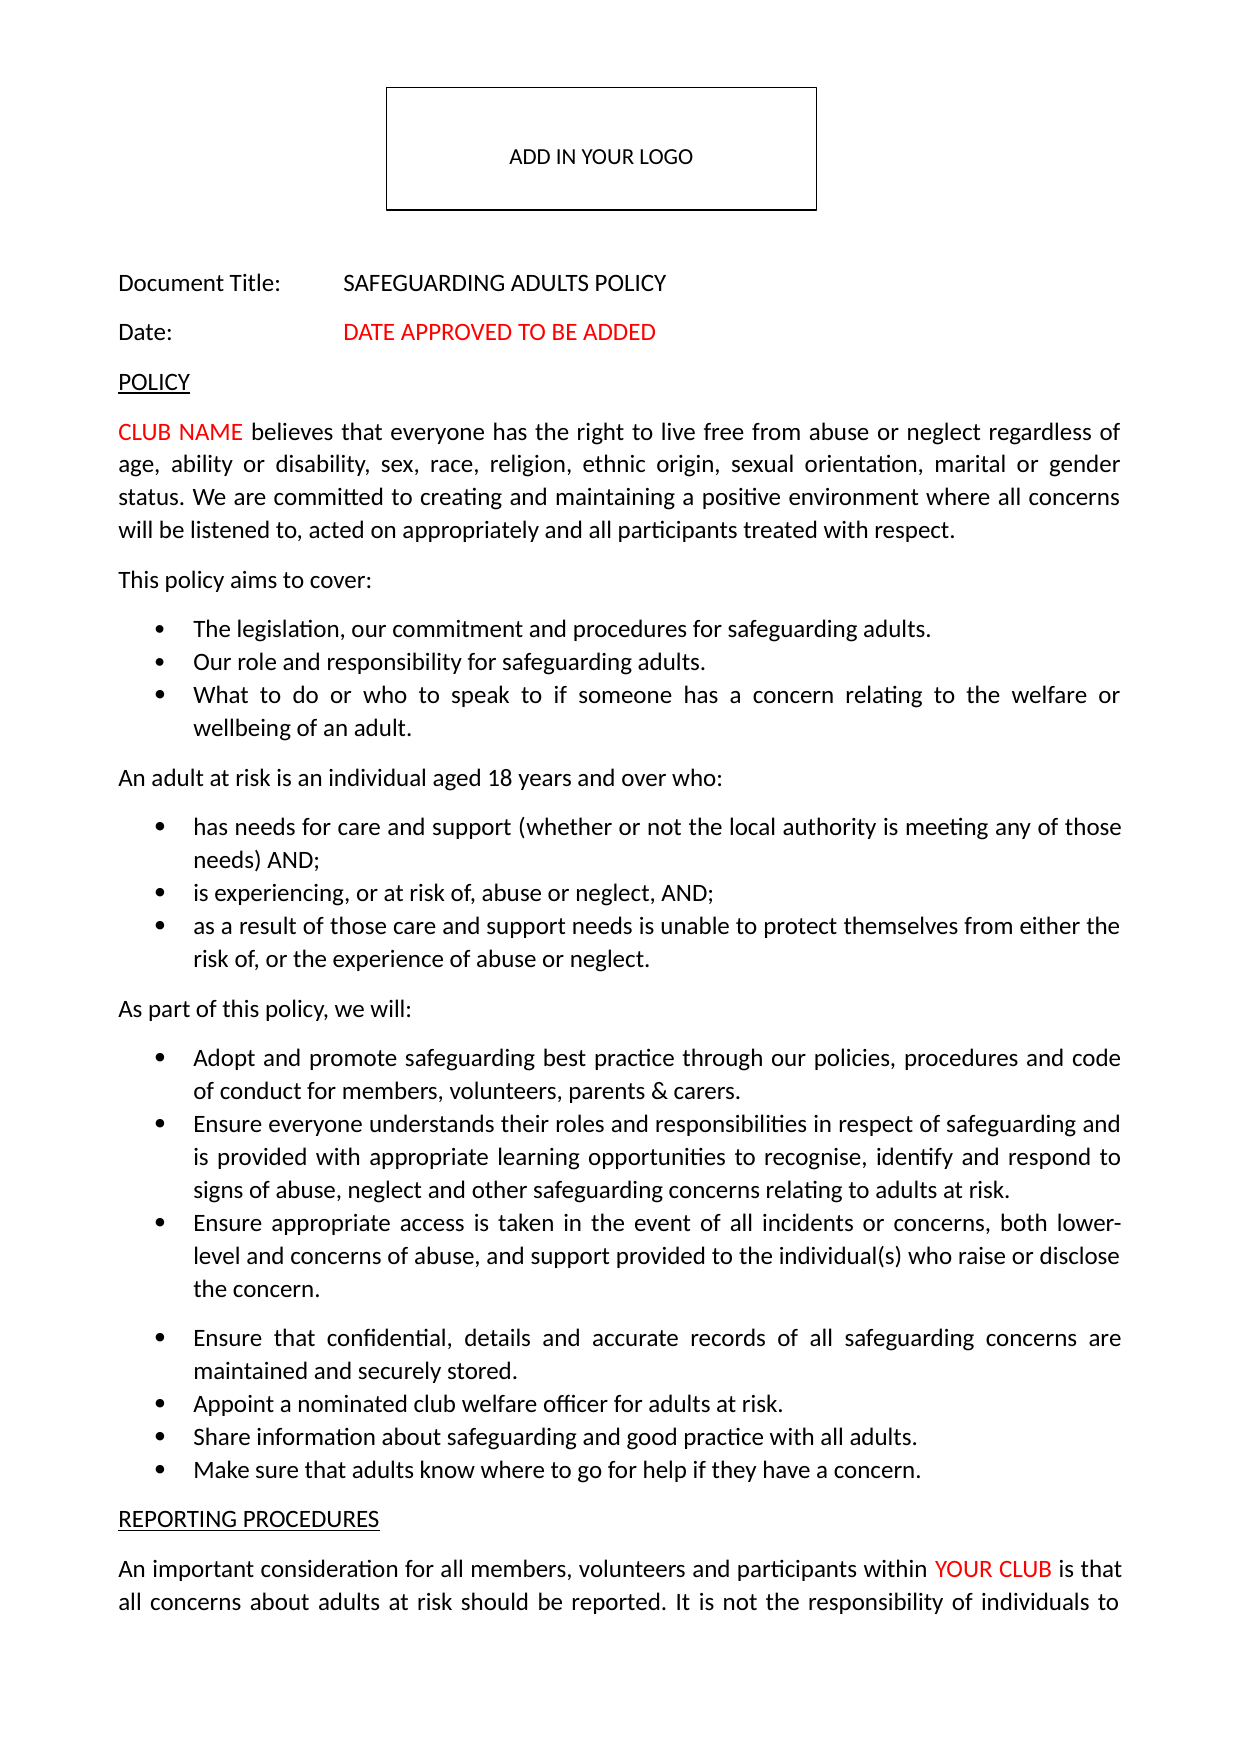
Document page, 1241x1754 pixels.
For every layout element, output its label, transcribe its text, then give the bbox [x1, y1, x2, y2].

text Document Title: SAFEGUARDING ADULTS POLICY [118, 267, 1122, 297]
list Appoint a nominated club welfare officer for adults at risk. [156, 1388, 1122, 1419]
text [118, 1553, 1122, 1617]
text CLUB NAME believes that everyone has the right to live free from abuse or neglect regardless of age, ability or disability, sex, race, religion, ethnic origin, sexual orientation, marital or gender status. We are committed to creating and maintaining a positive environment where all concerns will be listened to, acted on appropriately and all participants treated with respect. [118, 416, 1122, 545]
list Adopt and promote safeguarding best practice through our policies, procedures and code of conduct for members, volunteers, parents & carers. [156, 1042, 1122, 1106]
text POLICY [118, 366, 1122, 397]
list What to do or who to speak to if someone has a concern relating to the welfare or wellbeing of an adult. [156, 679, 1122, 743]
list as a result of those care and support needs is unable to protect themselves from either the risk of, or the experience of abuse or neglect. [156, 910, 1122, 974]
text Date: DATE APPROVED TO BE ADDED [118, 316, 1122, 347]
list Ensure everyone understands their roles and responsibilities in respect of safeguarding and is provided with appropriate learning opportunities to recognise, identify and respond to signs of abuse, neglect and other safeguarding concerns relating to adults at risk. [156, 1108, 1122, 1204]
list is experiencing, or at risk of, abuse or neglect, AND; [156, 877, 1122, 908]
list Ensure that confidential, details and accurate records of all safeguarding concerns are maintained and securely stored. [156, 1322, 1122, 1386]
text As part of this policy, we will: [118, 993, 1122, 1023]
list Make sure that adults know where to go for help if they have a concern. [156, 1454, 1122, 1484]
list The legislation, our commitment and procedures for safeguarding adults. [156, 613, 1122, 644]
list Ensure appropriate access is taken in the event of all incidents or concerns, both lower-level and concerns of abuse, and support provided to the individual(s) who raise or disclose the concern. [156, 1207, 1122, 1303]
text This policy aims to cover: [118, 564, 1122, 594]
list has needs for care and support (whether or not the local authority is meeting any of those needs) AND; [156, 811, 1122, 875]
text An adult at risk is an individual aged 18 years and over who: [118, 762, 1122, 792]
text REPORTING PROCEDURES [118, 1503, 1122, 1534]
list Our role and responsibility for safeguarding adults. [156, 646, 1122, 677]
list Share information about safeguarding and good practice with all adults. [156, 1421, 1122, 1452]
